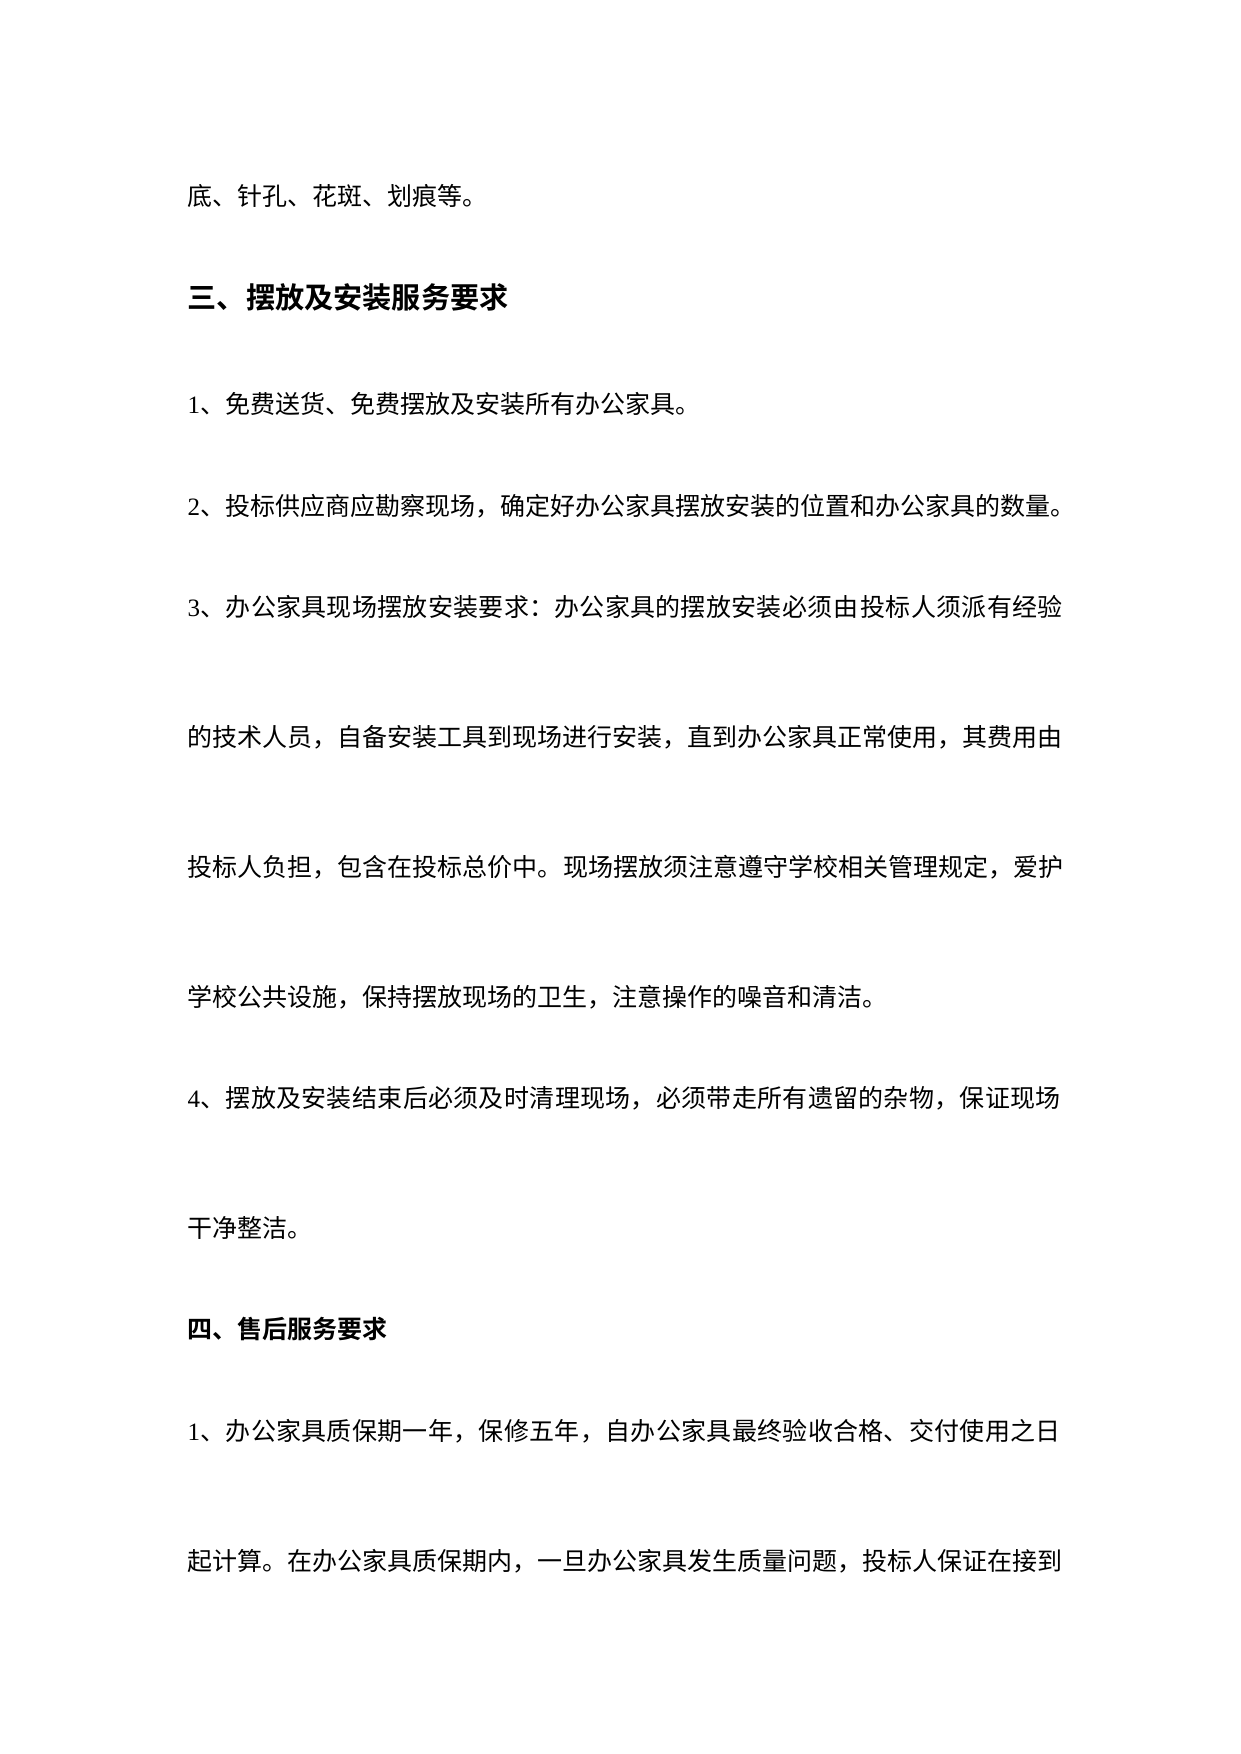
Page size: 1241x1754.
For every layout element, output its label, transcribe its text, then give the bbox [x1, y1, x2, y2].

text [187, 162, 1063, 227]
text 四、售后服务要求 [187, 1296, 1063, 1361]
text 4、摆放及安装结束后必须及时清理现场，必须带走所有遗留的杂物，保证现场干净整洁。 [187, 1064, 1063, 1259]
text 3、办公家具现场摆放安装要求：办公家具的摆放安装必须由投标人须派有经验的技术人员，自备安装工具到现场进行安装，直到办公家具正常使用，其费用由投标人负担，包含在投标总价中。现场摆放须注意遵守学校相关管理规定，爱护学校公共设施，保持摆放现场的卫生，注意操作的噪音和清洁。 [187, 573, 1063, 1028]
text 1、免费送货、免费摆放及安装所有办公家具。 [187, 371, 1063, 436]
text 三、摆放及安装服务要求 [187, 263, 1063, 328]
text 2、投标供应商应勘察现场，确定好办公家具摆放安装的位置和办公家具的数量。 [187, 472, 1063, 537]
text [187, 1397, 1063, 1592]
